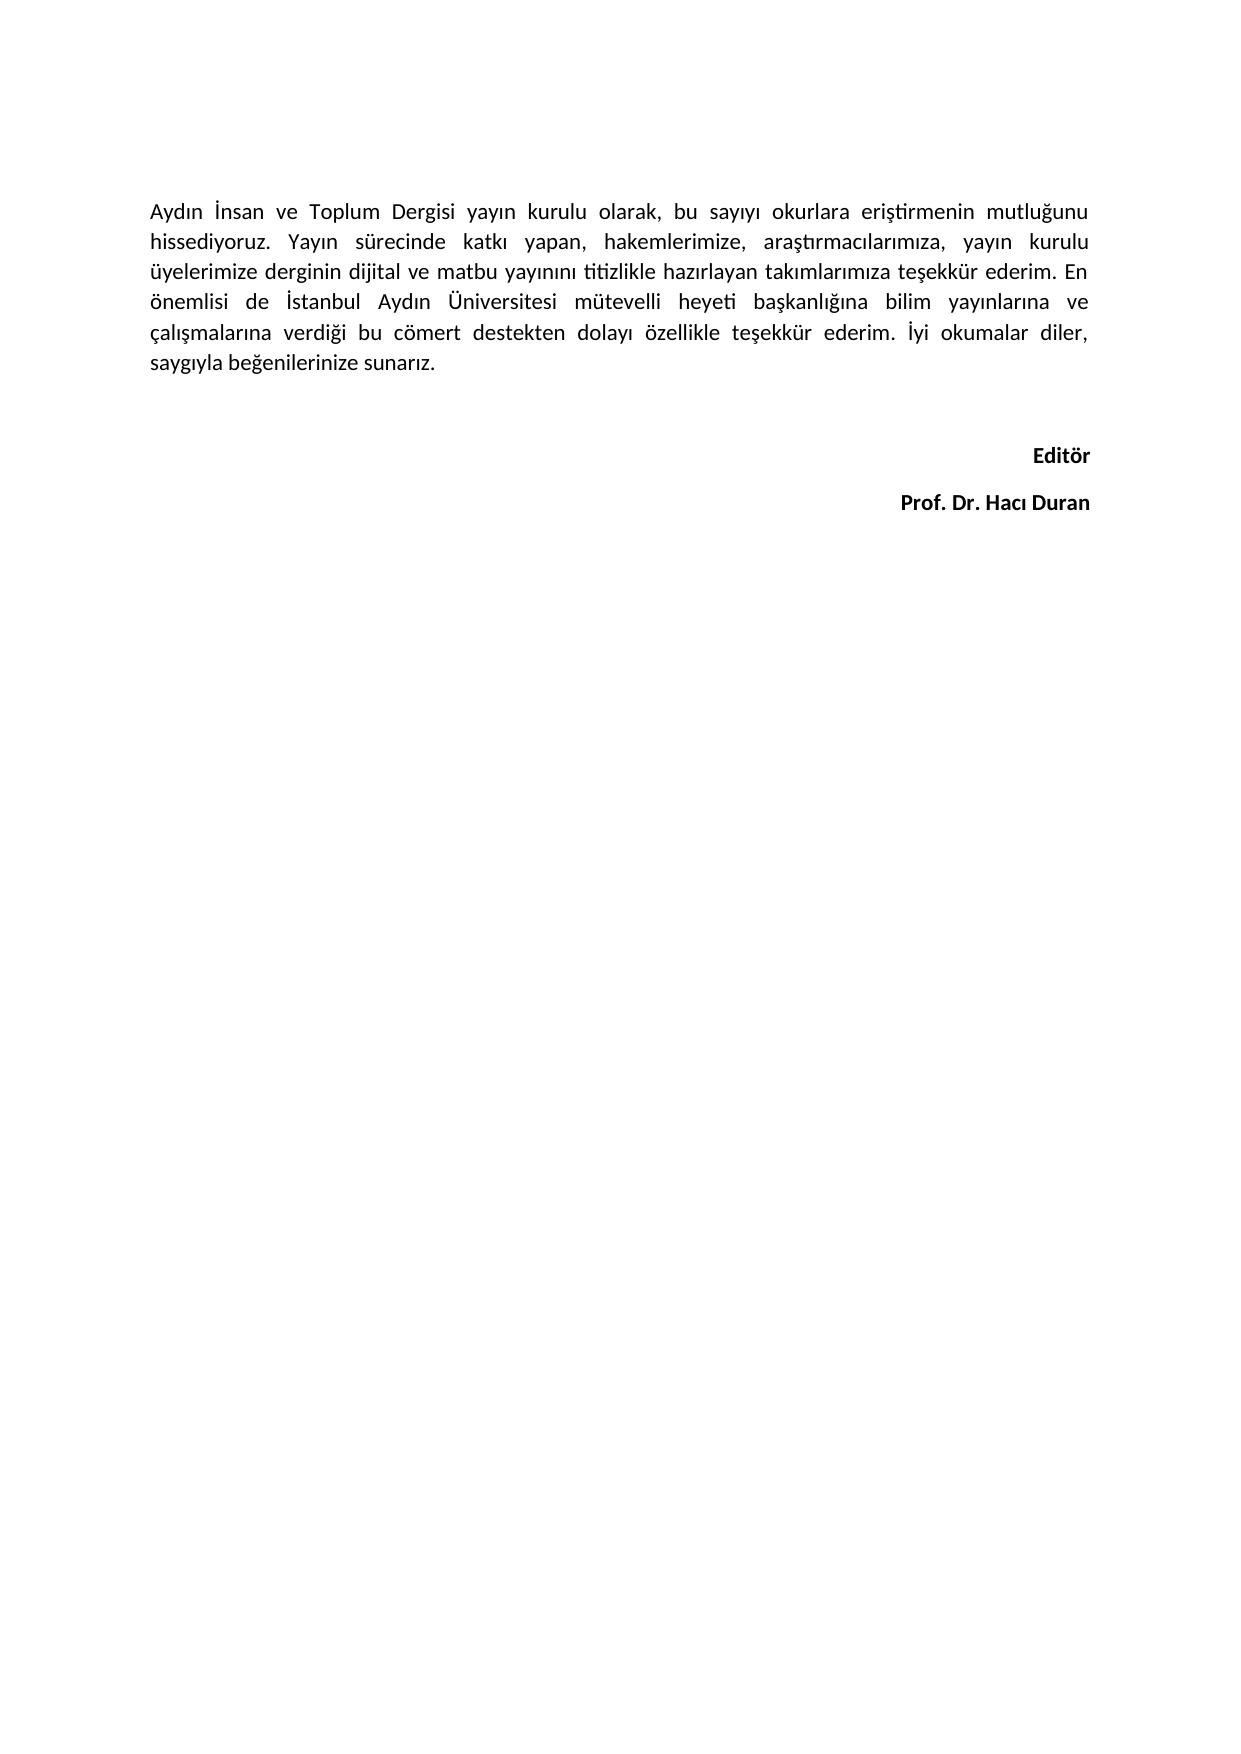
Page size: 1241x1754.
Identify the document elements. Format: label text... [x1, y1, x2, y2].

text Editör [150, 442, 1090, 470]
text Aydın İnsan ve Toplum Dergisi yayın kurulu olarak, bu sayıyı okurlara eriştirmenin mutluğunu hissediyoruz. Yayın sürecinde katkı yapan, hakemlerimize, araştırmacılarımıza, yayın kurulu üyelerimize derginin dijital ve matbu yayınını titizlikle hazırlayan takımlarımıza teşekkür ederim. En önemlisi de İstanbul Aydın Üniversitesi mütevelli heyeti başkanlığına bilim yayınlarına ve çalışmalarına verdiği bu cömert destekten dolayı özellikle teşekkür ederim. İyi okumalar diler, saygıyla beğenilerinize sunarız. [150, 197, 1090, 376]
text Prof. Dr. Hacı Duran [150, 488, 1090, 517]
